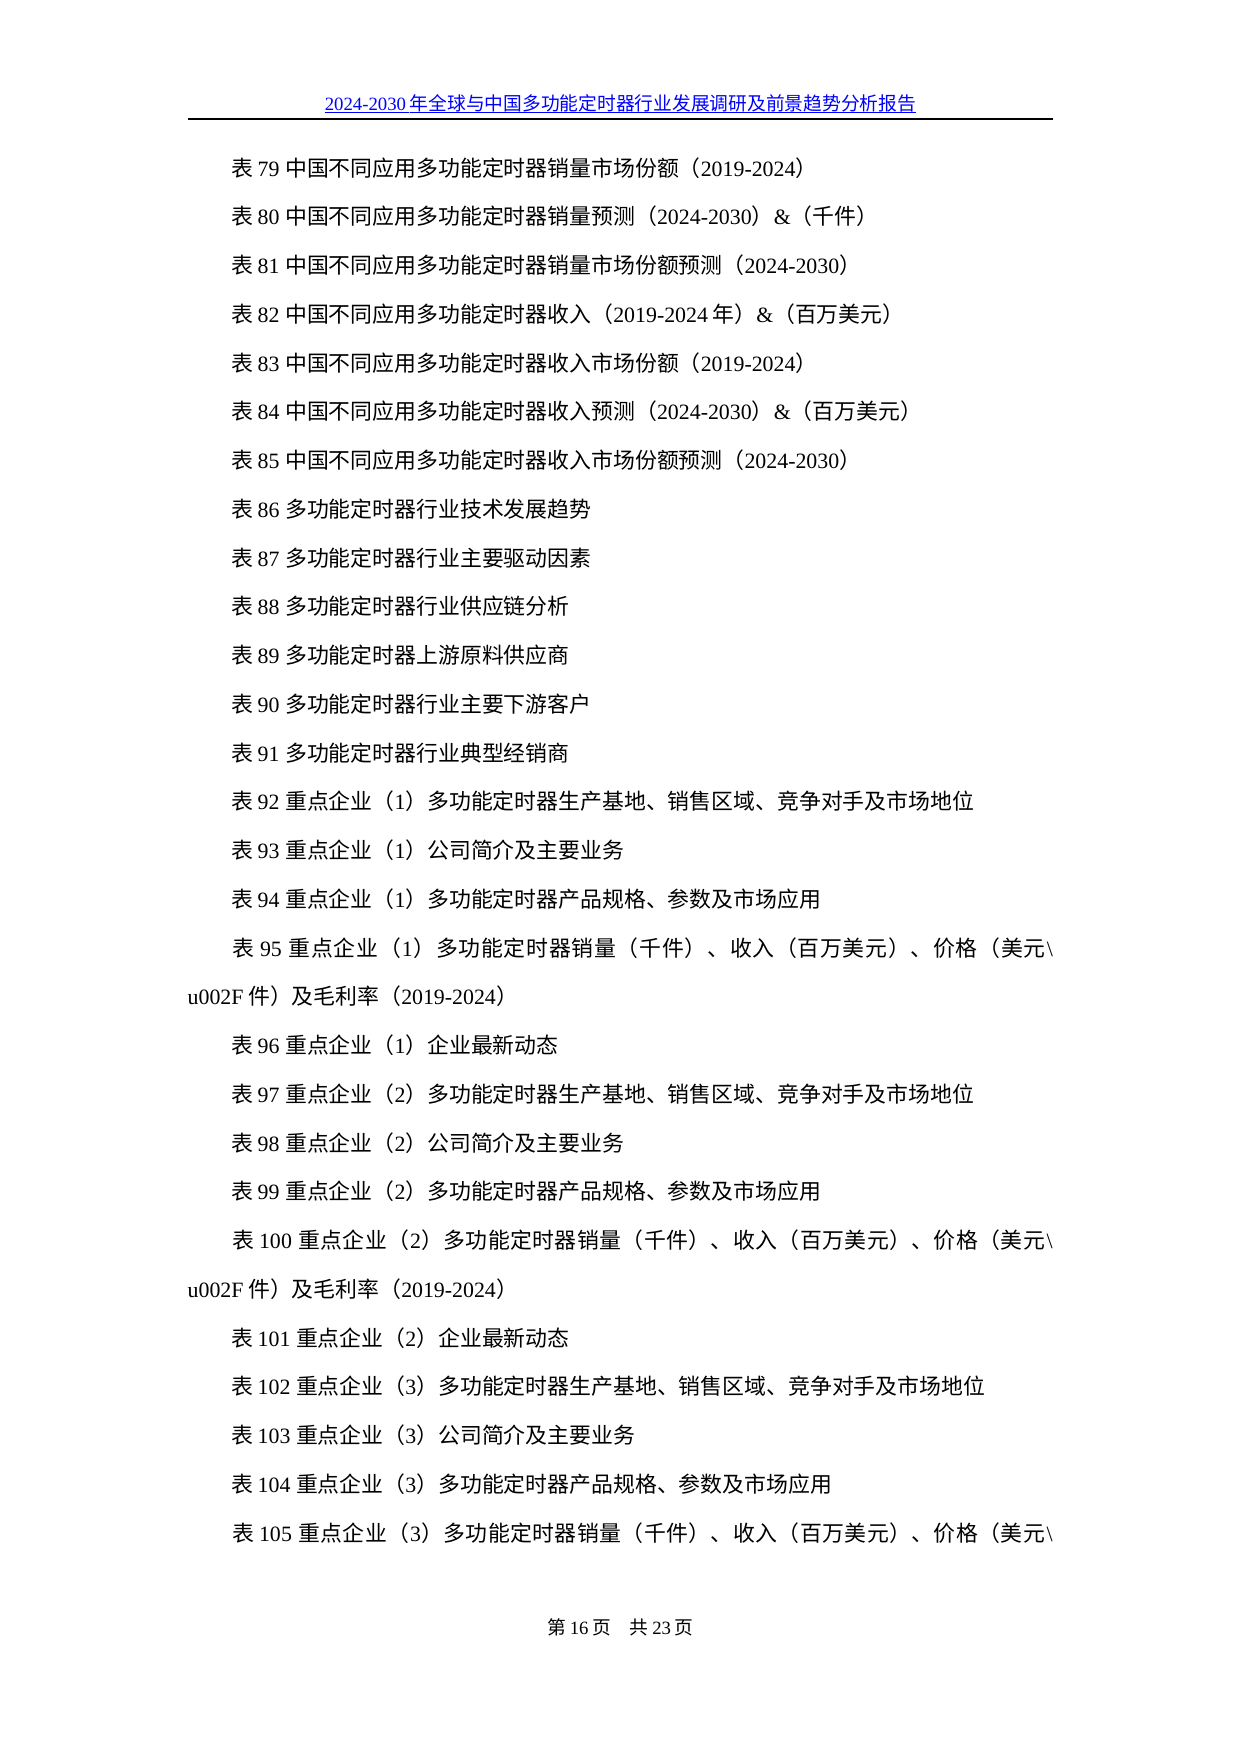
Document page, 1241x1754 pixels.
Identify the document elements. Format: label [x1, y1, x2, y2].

text [187, 150, 1053, 1548]
